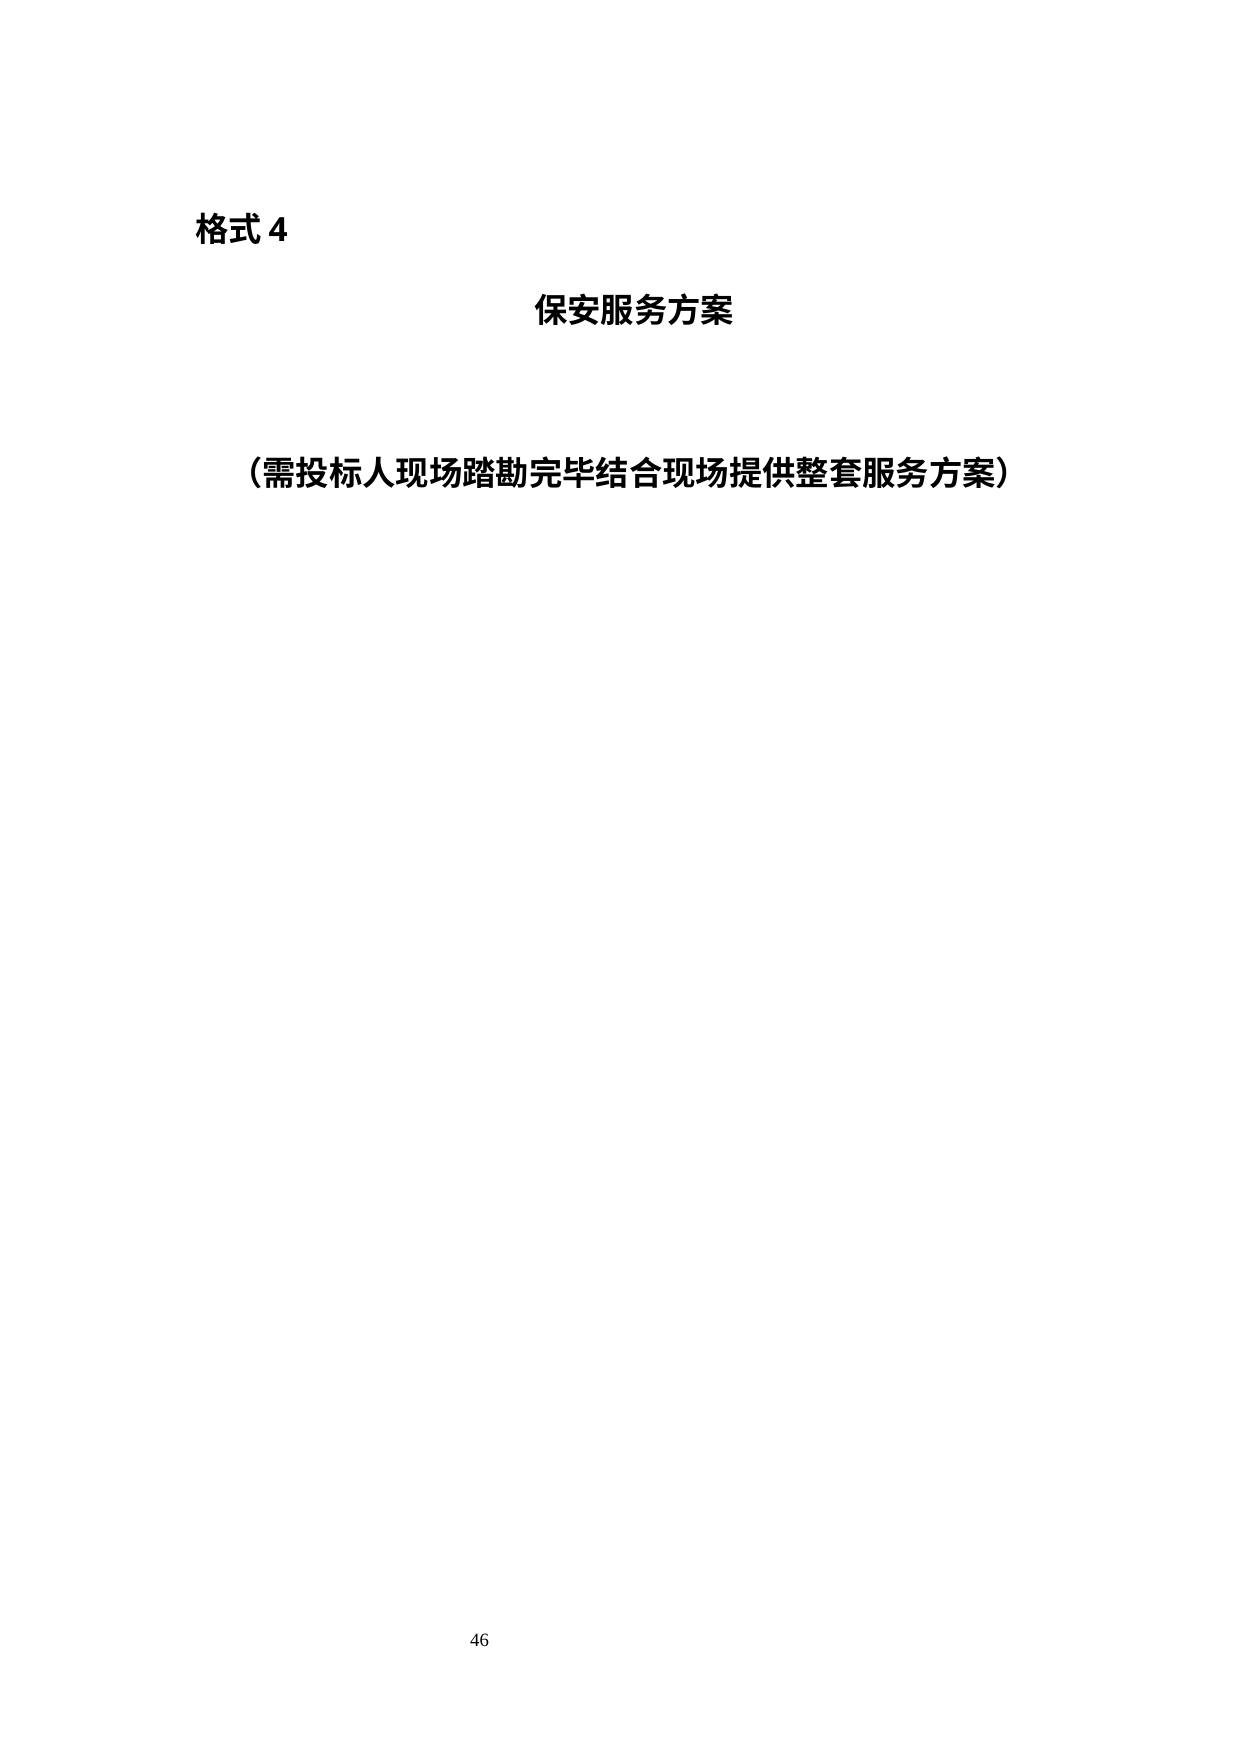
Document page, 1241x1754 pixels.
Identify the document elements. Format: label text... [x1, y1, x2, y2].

text 保安服务方案 [161, 276, 1063, 341]
text （需投标人现场踏勘完毕结合现场提供整套服务方案） [161, 438, 1063, 503]
text 格式4 [161, 194, 1063, 259]
